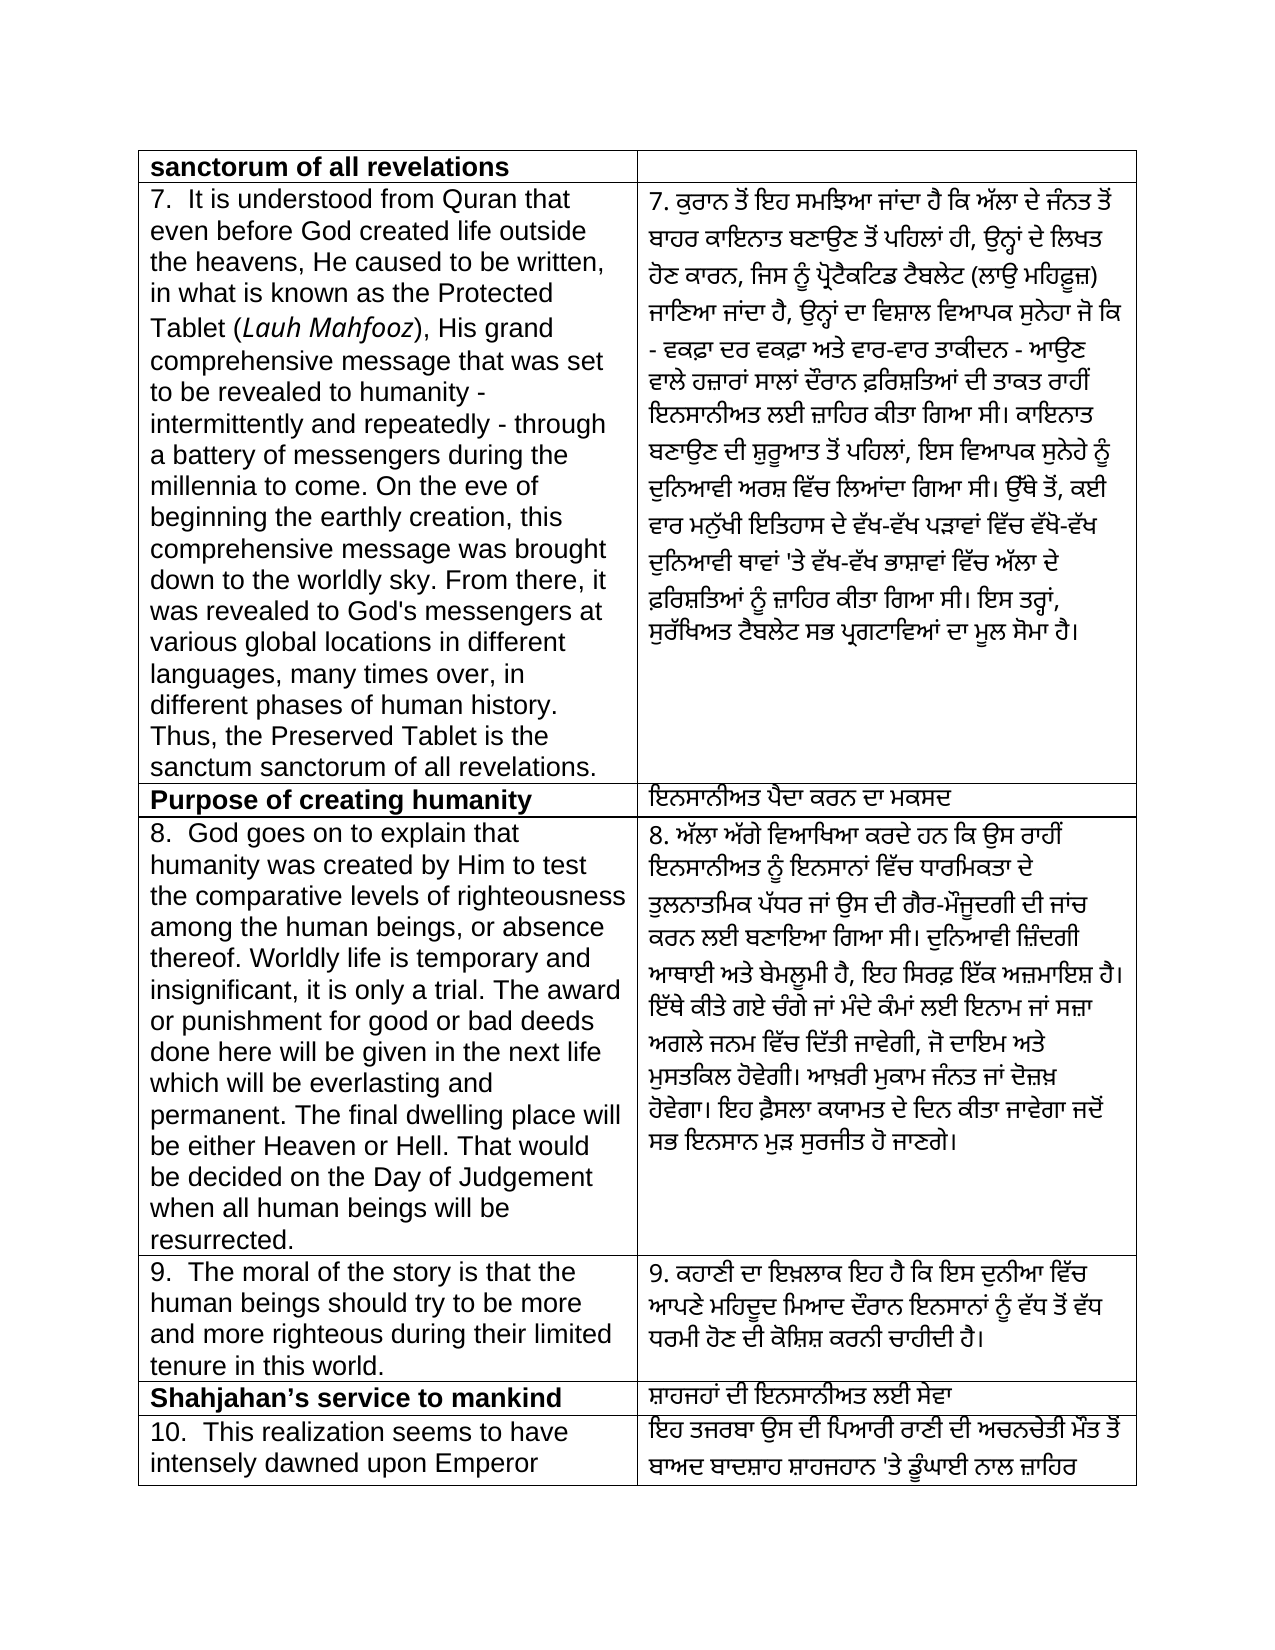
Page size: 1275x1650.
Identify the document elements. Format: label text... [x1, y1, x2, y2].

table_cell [638, 1416, 1136, 1485]
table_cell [139, 151, 637, 182]
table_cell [139, 1416, 637, 1485]
table_cell 7. It is understood from Quran that even before God created life outside the heavens, He caused to be written, in what is known as the Protected Tablet (Lauh Mahfooz), His grand comprehensive message that was set to be revealed to humanity - intermittently and repeatedly - through a battery of messengers during the millennia to come. On the eve of beginning the earthly creation, this comprehensive message was brought down to the worldly sky. From there, it was revealed to God's messengers at various global locations in different languages, many times over, in different phases of human history. Thus, the Preserved Tablet is the sanctum sanctorum of all revelations. [139, 183, 637, 783]
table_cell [638, 151, 1136, 182]
table_cell 7. ਕੁਰਾਨ ਤੋਂ ਇਹ ਸਮਝਿਆ ਜਾਂਦਾ ਹੈ ਕਿ ਅੱਲਾ ਦੇ ਜੰਨਤ ਤੋਂ ਬਾਹਰ ਕਾਇਨਾਤ ਬਣਾਉਣ ਤੋਂ ਪਹਿਲਾਂ ਹੀ, ਉਨ੍ਹਾਂ ਦੇ ਲਿਖਤ ਹੋਣ ਕਾਰਨ, ਜਿਸ ਨੂੰ ਪ੍ਰੋਟੈਕਟਿਡ ਟੈਬਲੇਟ (ਲਾਉ ਮਹਿਫ਼ੂਜ਼) ਜਾਣਿਆ ਜਾਂਦਾ ਹੈ, ਉਨ੍ਹਾਂ ਦਾ ਵਿਸ਼ਾਲ ਵਿਆਪਕ ਸੁਨੇਹਾ ਜੋ ਕਿ - ਵਕਫ਼ਾ ਦਰ ਵਕਫ਼ਾ ਅਤੇ ਵਾਰ-ਵਾਰ ਤਾਕੀਦਨ - ਆਉਣ ਵਾਲੇ ਹਜ਼ਾਰਾਂ ਸਾਲਾਂ ਦੌਰਾਨ ਫ਼ਰਿਸ਼ਤਿਆਂ ਦੀ ਤਾਕਤ ਰਾਹੀਂ ਇਨਸਾਨੀਅਤ ਲਈ ਜ਼ਾਹਿਰ ਕੀਤਾ ਗਿਆ ਸੀ। ਕਾਇਨਾਤ ਬਣਾਉਣ ਦੀ ਸ਼ੁਰੂਆਤ ਤੋਂ ਪਹਿਲਾਂ, ਇਸ ਵਿਆਪਕ ਸੁਨੇਹੇ ਨੂੰ ਦੁਨਿਆਵੀ ਅਰਸ਼ ਵਿੱਚ ਲਿਆਂਦਾ ਗਿਆ ਸੀ। ਉੱਥੇ ਤੋਂ, ਕਈ ਵਾਰ ਮਨੁੱਖੀ ਇਤਿਹਾਸ ਦੇ ਵੱਖ-ਵੱਖ ਪੜਾਵਾਂ ਵਿੱਚ ਵੱਖੋ-ਵੱਖ ਦੁਨਿਆਵੀ ਥਾਵਾਂ 'ਤੇ ਵੱਖ-ਵੱਖ ਭਾਸ਼ਾਵਾਂ ਵਿੱਚ ਅੱਲਾ ਦੇ ਫ਼ਰਿਸ਼ਤਿਆਂ ਨੂੰ ਜ਼ਾਹਿਰ ਕੀਤਾ ਗਿਆ ਸੀ। ਇਸ ਤਰ੍ਹਾਂ, ਸੁਰੱਖਿਅਤ ਟੈਬਲੇਟ ਸਭ ਪ੍ਰਗਟਾਵਿਆਂ ਦਾ ਮੂਲ ਸੋਮਾ ਹੈ। [638, 183, 1136, 783]
table_cell ਇਨਸਾਨੀਅਤ ਪੈਦਾ ਕਰਨ ਦਾ ਮਕਸਦ [638, 784, 1136, 816]
table_cell 9. The moral of the story is that the human beings should try to be more and more righteous during their limited tenure in this world. [139, 1256, 637, 1381]
table_cell Shahjahan’s service to mankind [139, 1382, 637, 1414]
table_cell 9. ਕਹਾਣੀ ਦਾ ਇਖ਼ਲਾਕ ਇਹ ਹੈ ਕਿ ਇਸ ਦੁਨੀਆ ਵਿੱਚ ਆਪਣੇ ਮਹਿਦੂਦ ਮਿਆਦ ਦੌਰਾਨ ਇਨਸਾਨਾਂ ਨੂੰ ਵੱਧ ਤੋਂ ਵੱਧ ਧਰਮੀ ਹੋਣ ਦੀ ਕੋਸ਼ਿਸ਼ ਕਰਨੀ ਚਾਹੀਦੀ ਹੈ। [638, 1256, 1136, 1381]
table_cell ਸ਼ਾਹਜਹਾਂ ਦੀ ਇਨਸਾਨੀਅਤ ਲਈ ਸੇਵਾ [638, 1382, 1136, 1414]
table_cell 8. God goes on to explain that humanity was created by Him to test the comparative levels of righteousness among the human beings, or absence thereof. Worldly life is temporary and insignificant, it is only a trial. The award or punishment for good or bad deeds done here will be given in the next life which will be everlasting and permanent. The final dwelling place will be either Heaven or Hell. That would be decided on the Day of Judgement when all human beings will be resurrected. [139, 818, 637, 1255]
table_cell 8. ਅੱਲਾ ਅੱਗੇ ਵਿਆਖਿਆ ਕਰਦੇ ਹਨ ਕਿ ਉਸ ਰਾਹੀਂ ਇਨਸਾਨੀਅਤ ਨੂੰ ਇਨਸਾਨਾਂ ਵਿੱਚ ਧਾਰਮਿਕਤਾ ਦੇ ਤੁਲਨਾਤਮਿਕ ਪੱਧਰ ਜਾਂ ਉਸ ਦੀ ਗੈਰ-ਮੌਜੂਦਗੀ ਦੀ ਜਾਂਚ ਕਰਨ ਲਈ ਬਣਾਇਆ ਗਿਆ ਸੀ। ਦੁਨਿਆਵੀ ਜ਼ਿੰਦਗੀ ਆਥਾਈ ਅਤੇ ਬੇਮਲੂਮੀ ਹੈ, ਇਹ ਸਿਰਫ਼ ਇੱਕ ਅਜ਼ਮਾਇਸ਼ ਹੈ। ਇੱਥੇ ਕੀਤੇ ਗਏ ਚੰਗੇ ਜਾਂ ਮੰਦੇ ਕੰਮਾਂ ਲਈ ਇਨਾਮ ਜਾਂ ਸਜ਼ਾ ਅਗਲੇ ਜਨਮ ਵਿੱਚ ਦਿੱਤੀ ਜਾਵੇਗੀ, ਜੋ ਦਾਇਮ ਅਤੇ ਮੁਸਤਕਿਲ ਹੋਵੇਗੀ। ਆਖ਼ਰੀ ਮੁਕਾਮ ਜੰਨਤ ਜਾਂ ਦੋਜ਼ਖ਼ ਹੋਵੇਗਾ। ਇਹ ਫ਼ੈਸਲਾ ਕਯਾਮਤ ਦੇ ਦਿਨ ਕੀਤਾ ਜਾਵੇਗਾ ਜਦੋਂ ਸਭ ਇਨਸਾਨ ਮੁੜ ਸੁਰਜੀਤ ਹੋ ਜਾਣਗੇ। [638, 818, 1136, 1255]
table_cell Purpose of creating humanity [139, 784, 637, 816]
